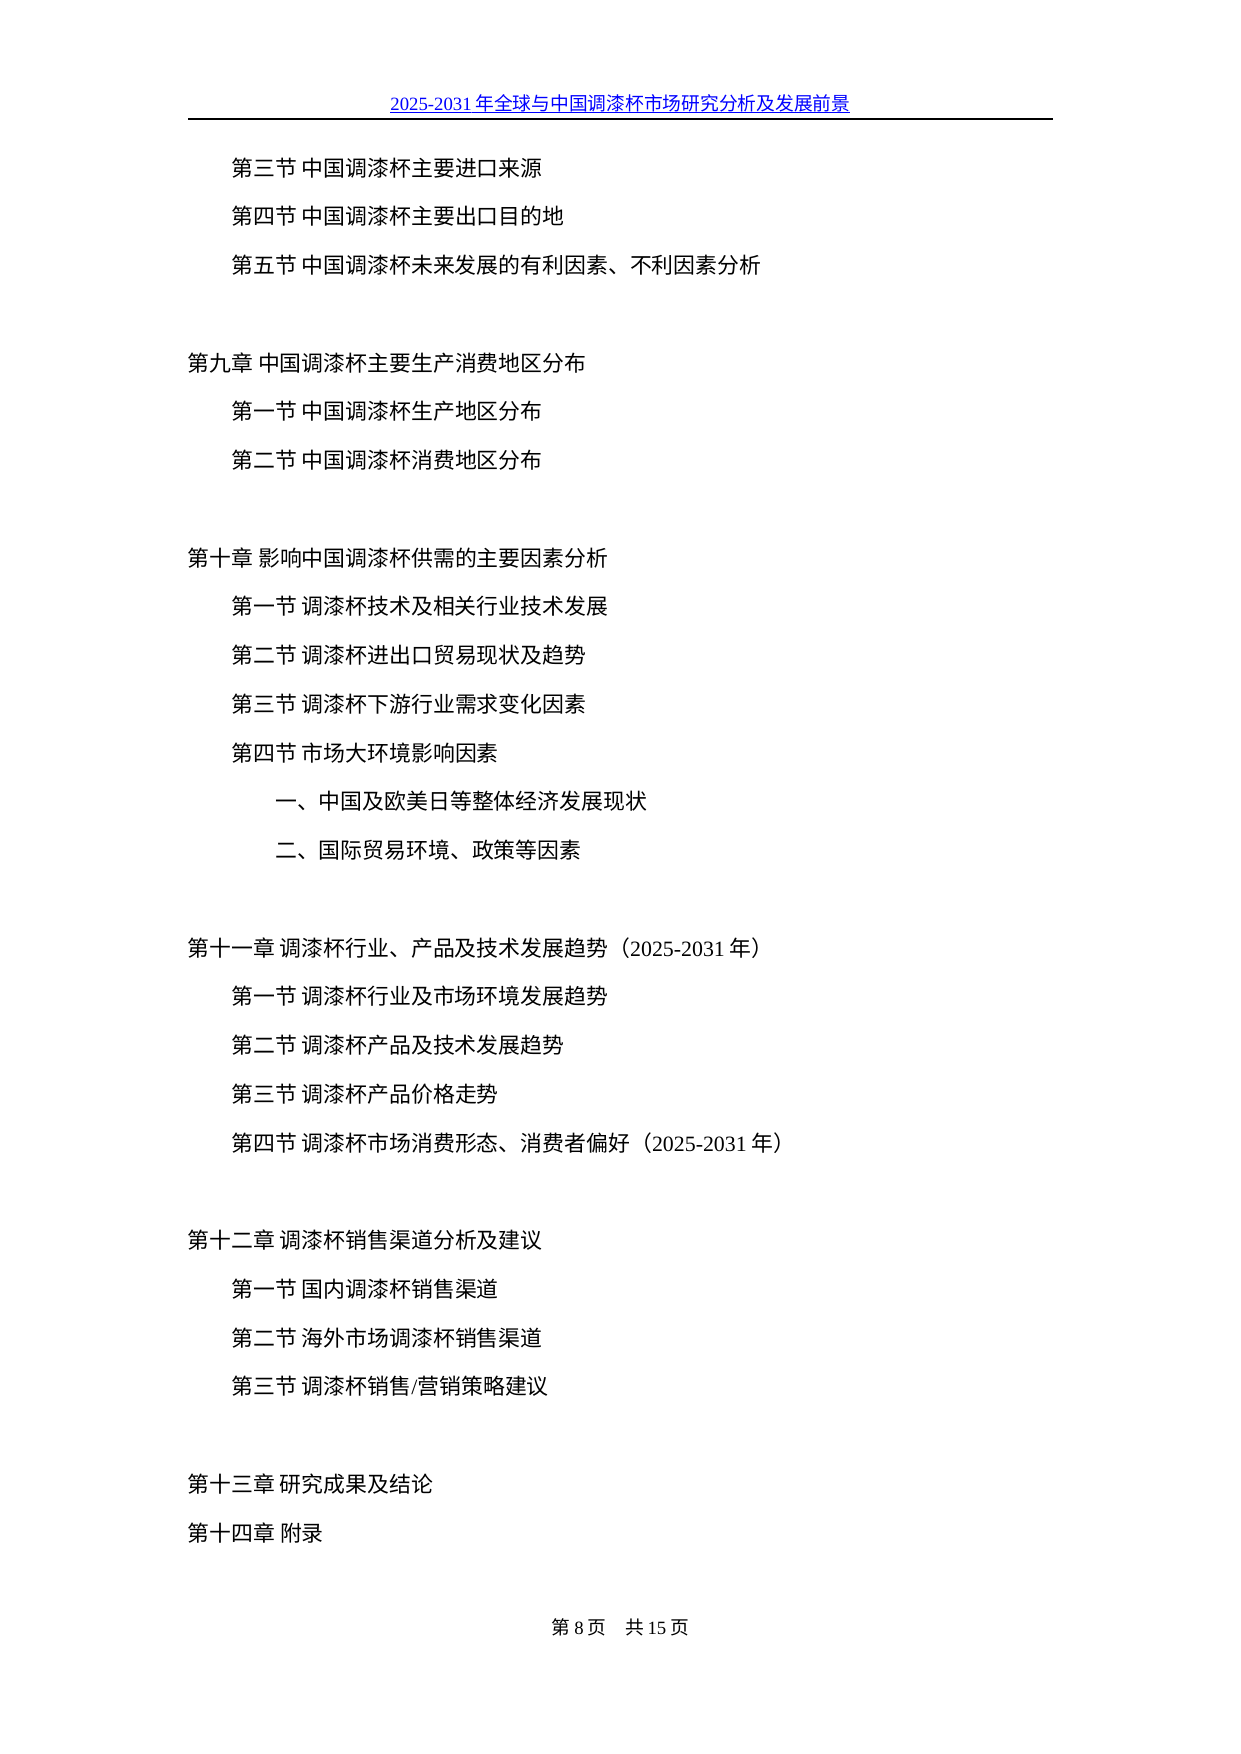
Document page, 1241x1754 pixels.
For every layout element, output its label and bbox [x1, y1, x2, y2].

text [187, 150, 1053, 1548]
